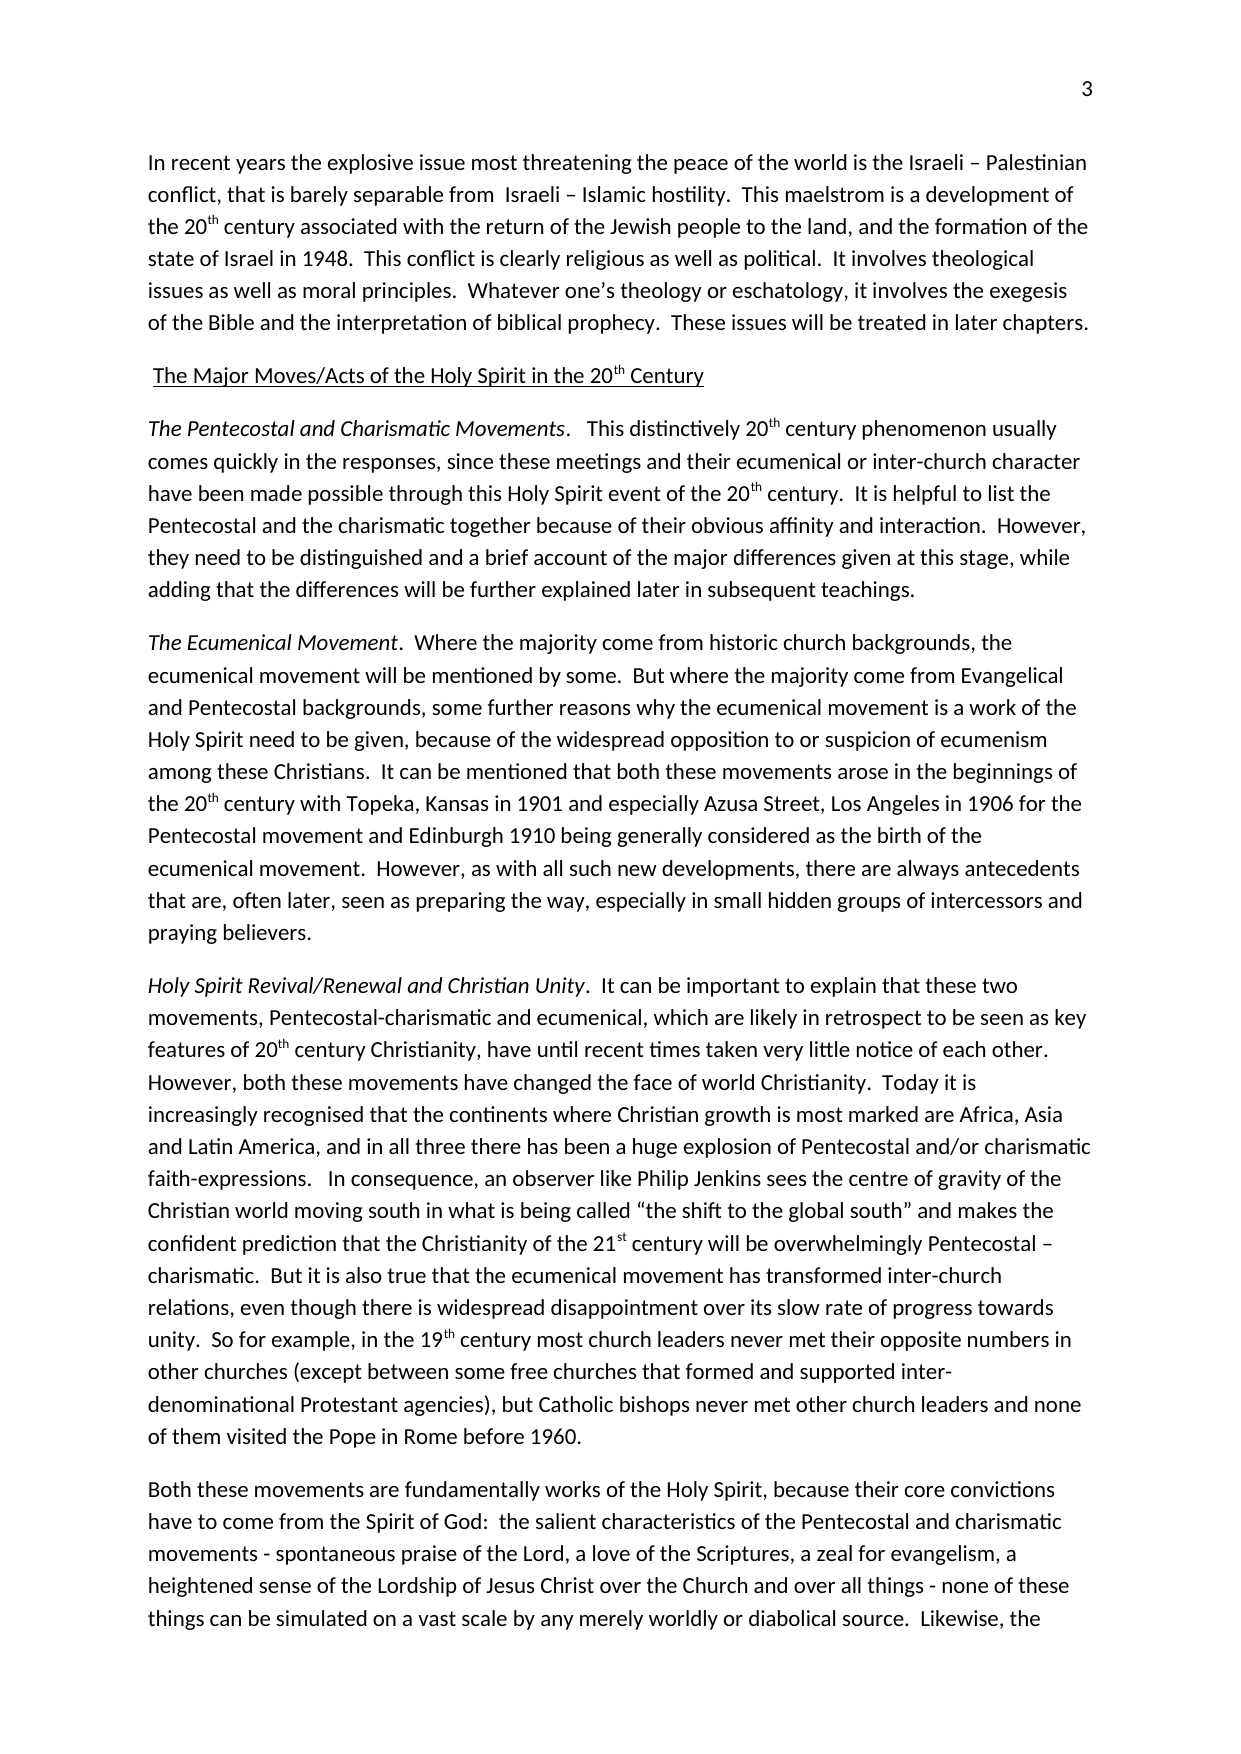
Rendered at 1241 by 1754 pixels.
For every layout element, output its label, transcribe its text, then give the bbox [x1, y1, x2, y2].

text In recent years the explosive issue most threatening the peace of the world is the Israeli – Palestinian conflict, that is barely separable from Israeli – Islamic hostility. This maelstrom is a development of the 20th century associated with the return of the Jewish people to the land, and the formation of the state of Israel in 1948. This conflict is clearly religious as well as political. It involves theological issues as well as moral principles. Whatever one’s theology or eschatology, it involves the exegesis of the Bible and the interpretation of biblical prophecy. These issues will be treated in later chapters. [148, 148, 1093, 337]
text The Pentecostal and Charismatic Movements. This distinctively 20th century phenomenon usually comes quickly in the responses, since these meetings and their ecumenical or inter-church character have been made possible through this Holy Spirit event of the 20th century. It is helpful to list the Pentecostal and the charismatic together because of their obvious affinity and interaction. However, they need to be distinguished and a brief account of the major differences given at this stage, while adding that the differences will be further explained later in subsequent teachings. [148, 414, 1093, 603]
text Holy Spirit Revival/Renewal and Christian Unity. It can be important to explain that these two movements, Pentecostal-charismatic and ecumenical, which are likely in retrospect to be seen as key features of 20th century Christianity, have until recent times taken very little notice of each other. However, both these movements have changed the face of world Christianity. Today it is increasingly recognised that the continents where Christian growth is most marked are Africa, Asia and Latin America, and in all three there has been a huge explosion of Pentecostal and/or charismatic faith-expressions. In consequence, an observer like Philip Jenkins sees the centre of gravity of the Christian world moving south in what is being called “the shift to the global south” and makes the confident prediction that the Christianity of the 21st century will be overwhelmingly Pentecostal – charismatic. But it is also true that the ecumenical movement has transformed inter-church relations, even though there is widespread disappointment over its slow rate of progress towards unity. So for example, in the 19th century most church leaders never met their opposite numbers in other churches (except between some free churches that formed and supported inter-denominational Protestant agencies), but Catholic bishops never met other church leaders and none of them visited the Pope in Rome before 1960. [148, 971, 1093, 1450]
text The Major Moves/Acts of the Holy Spirit in the 20th Century [148, 362, 1093, 389]
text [148, 1475, 1093, 1632]
text The Ecumenical Movement. Where the majority come from historic church backgrounds, the ecumenical movement will be mentioned by some. But where the majority come from Evangelical and Pentecostal backgrounds, some further reasons why the ecumenical movement is a work of the Holy Spirit need to be given, because of the widespread opposition to or suspicion of ecumenism among these Christians. It can be mentioned that both these movements arose in the beginnings of the 20th century with Topeka, Kansas in 1901 and especially Azusa Street, Los Angeles in 1906 for the Pentecostal movement and Edinburgh 1910 being generally considered as the birth of the ecumenical movement. However, as with all such new developments, there are always antecedents that are, often later, seen as preparing the way, especially in small hidden groups of intercessors and praying believers. [148, 628, 1093, 946]
